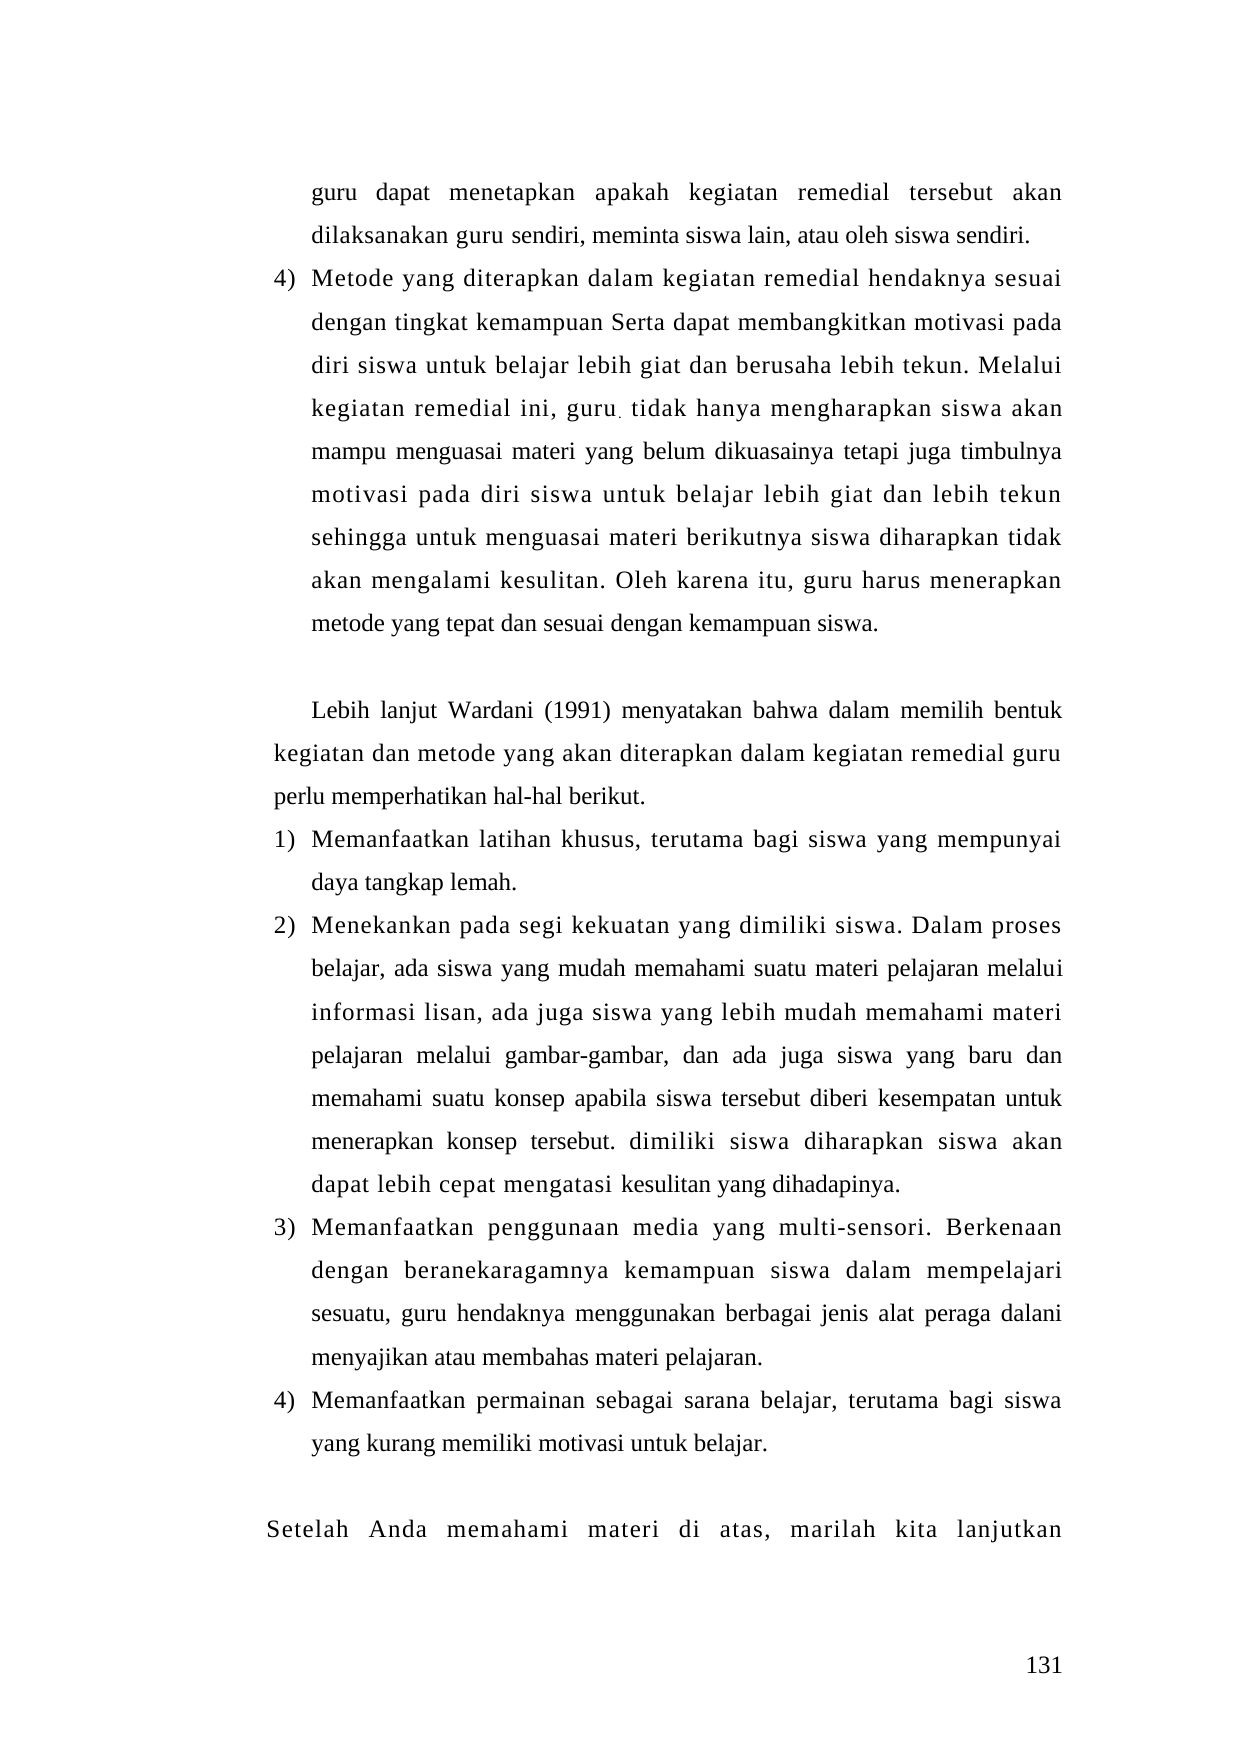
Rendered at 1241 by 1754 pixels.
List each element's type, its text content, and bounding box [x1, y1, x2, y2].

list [274, 177, 1063, 249]
list Metode yang diterapkan dalam kegiatan remedial hendaknya sesuai dengan tingkat kemampuan Serta dapat membangkitkan motivasi pada diri siswa untuk belajar lebih giat dan berusaha lebih tekun. Melalui kegiatan remedial ini, guru. tidak hanya mengharapkan siswa akan mampu menguasai materi yang belum dikuasainya tetapi juga timbulnya motivasi pada diri siswa untuk belajar lebih giat dan lebih tekun sehingga untuk menguasai materi berikutnya siswa diharapkan tidak akan mengalami kesulitan. Oleh karena itu, guru harus menerapkan metode yang tepat dan sesuai dengan kemampuan siswa. [274, 263, 1063, 637]
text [236, 1514, 1063, 1543]
list Menekankan pada segi kekuatan yang dimiliki siswa. Dalam proses belajar, ada siswa yang mudah memahami suatu materi pelajaran melalui informasi lisan, ada juga siswa yang lebih mudah memahami materi pelajaran melalui gambar-gambar, dan ada juga siswa yang baru dan memahami suatu konsep apabila siswa tersebut diberi kesempatan untuk menerapkan konsep tersebut. dimiliki siswa diharapkan siswa akan dapat lebih cepat mengatasi kesulitan yang dihadapinya. [274, 910, 1063, 1198]
text Lebih lanjut Wardani (1991) menyatakan bahwa dalam memilih bentuk kegiatan dan metode yang akan diterapkan dalam kegiatan remedial guru perlu memperhatikan hal-hal berikut. [274, 695, 1063, 810]
list Memanfaatkan latihan khusus, terutama bagi siswa yang mempunyai daya tangkap lemah. [274, 824, 1063, 896]
list Memanfaatkan penggunaan media yang multi-sensori. Berkenaan dengan beranekaragamnya kemampuan siswa dalam mempelajari sesuatu, guru hendaknya menggunakan berbagai jenis alat peraga dalani menyajikan atau membahas materi pelajaran. [274, 1212, 1063, 1370]
list Memanfaatkan permainan sebagai sarana belajar, terutama bagi siswa yang kurang memiliki motivasi untuk belajar. [274, 1385, 1063, 1457]
